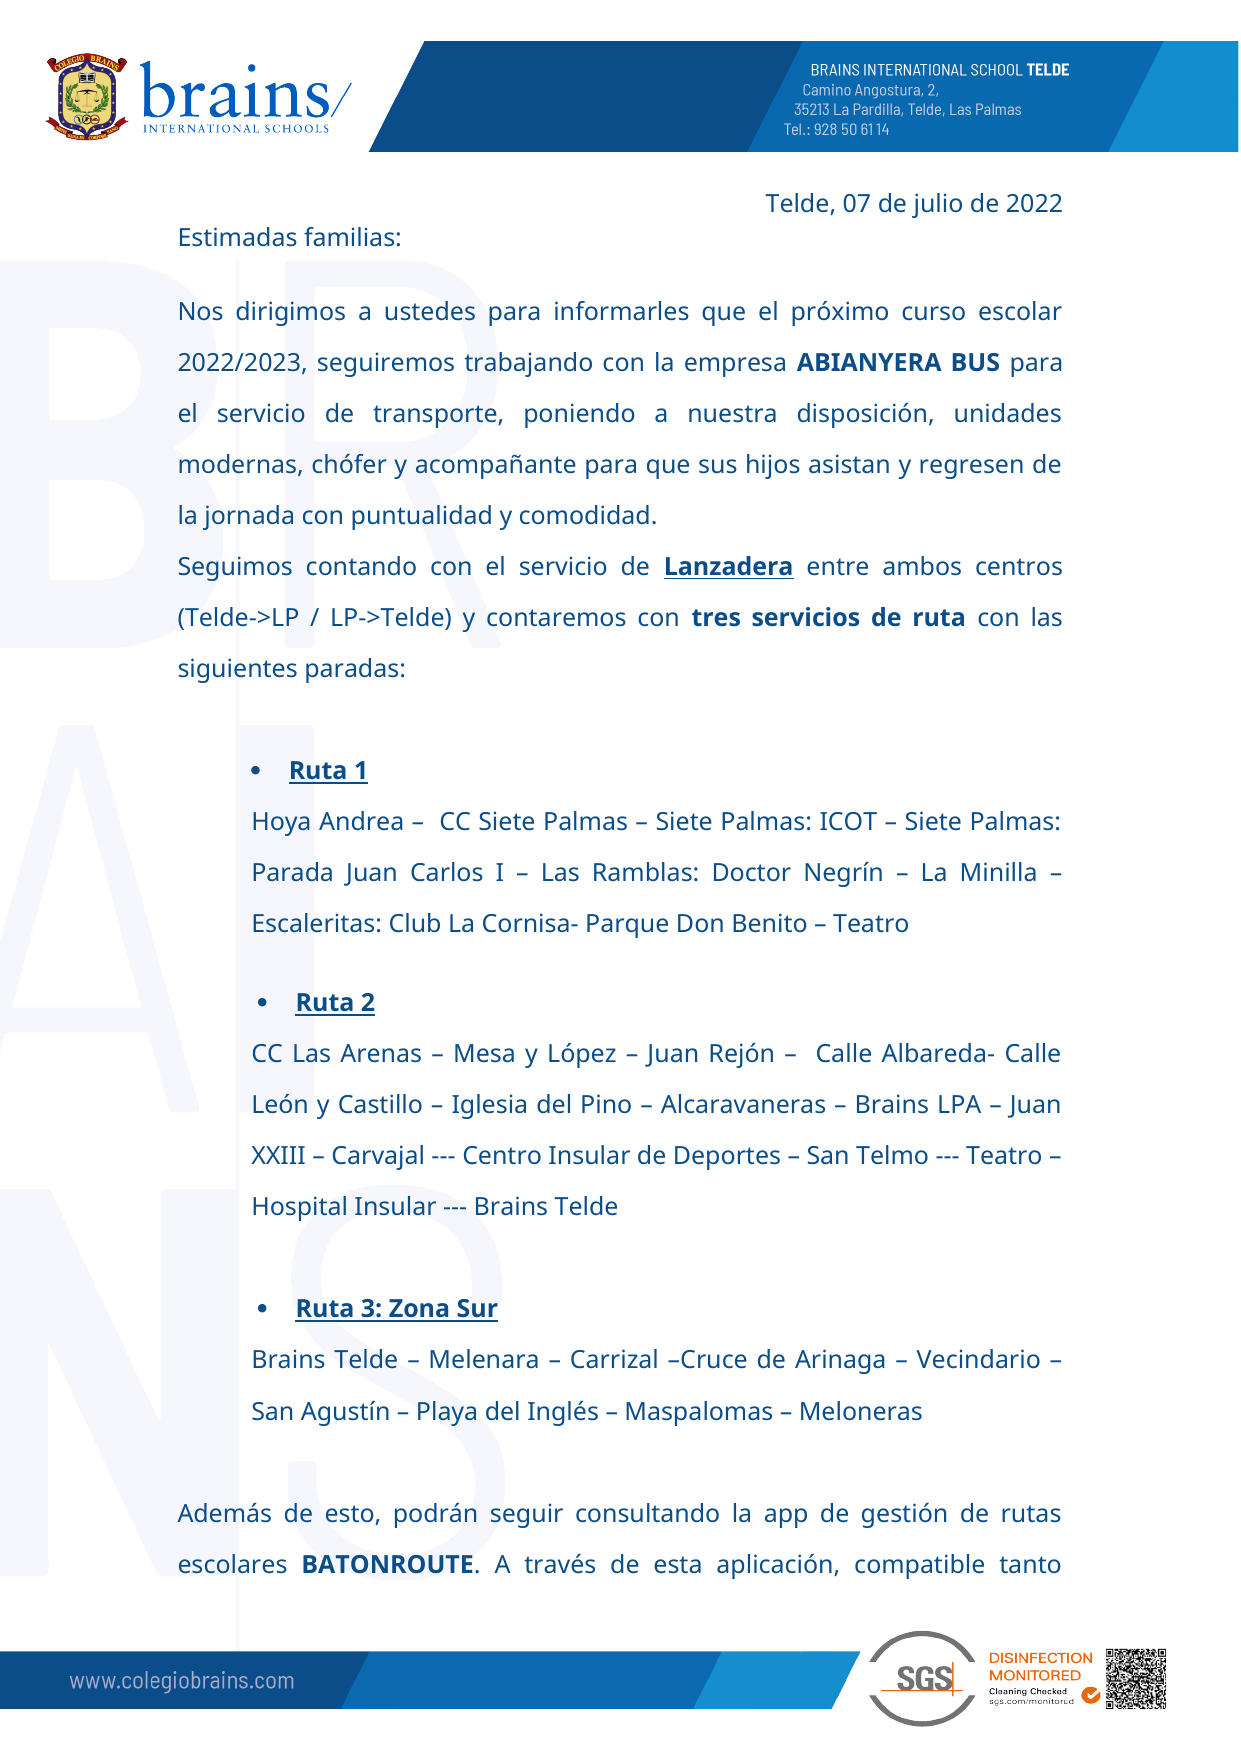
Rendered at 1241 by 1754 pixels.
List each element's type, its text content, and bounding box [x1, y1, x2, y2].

text Nos dirigimos a ustedes para informarles que el próximo curso escolar 2022/2023, seguiremos trabajando con la empresa ABIANYERA BUS para el servicio de transporte, poniendo a nuestra disposición, unidades modernas, chófer y acompañante para que sus hijos asistan y regresen de la jornada con puntualidad y comodidad. [177, 294, 1063, 532]
text CC Las Arenas – Mesa y López – Juan Rejón – Calle Albareda- Calle León y Castillo – Iglesia del Pino – Alcaravaneras – Brains LPA – Juan XXIII – Carvajal --- Centro Insular de Deportes – San Telmo --- Teatro – Hospital Insular --- Brains Telde [251, 1036, 1063, 1223]
text Estimadas familias: [177, 219, 1063, 253]
list Ruta 1 [251, 753, 1063, 787]
list Ruta 3: Zona Sur [258, 1291, 1063, 1325]
text Telde, 07 de julio de 2022 [177, 185, 1063, 219]
text Brains Telde – Melenara – Carrizal –Cruce de Arinaga – Vecindario – San Agustín – Playa del Inglés – Maspalomas – Meloneras [251, 1342, 1063, 1427]
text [177, 1495, 1063, 1580]
list Ruta 2 [258, 985, 1063, 1019]
picture [0, 0, 1241, 1754]
text Seguimos contando con el servicio de Lanzadera entre ambos centros (Telde->LP / LP->Telde) y contaremos con tres servicios de ruta con las siguientes paradas: [177, 549, 1063, 685]
text Hoya Andrea – CC Siete Palmas – Siete Palmas: ICOT – Siete Palmas: Parada Juan Carlos I – Las Ramblas: Doctor Negrín – La Minilla – Escaleritas: Club La Cornisa- Parque Don Benito – Teatro [251, 804, 1063, 940]
